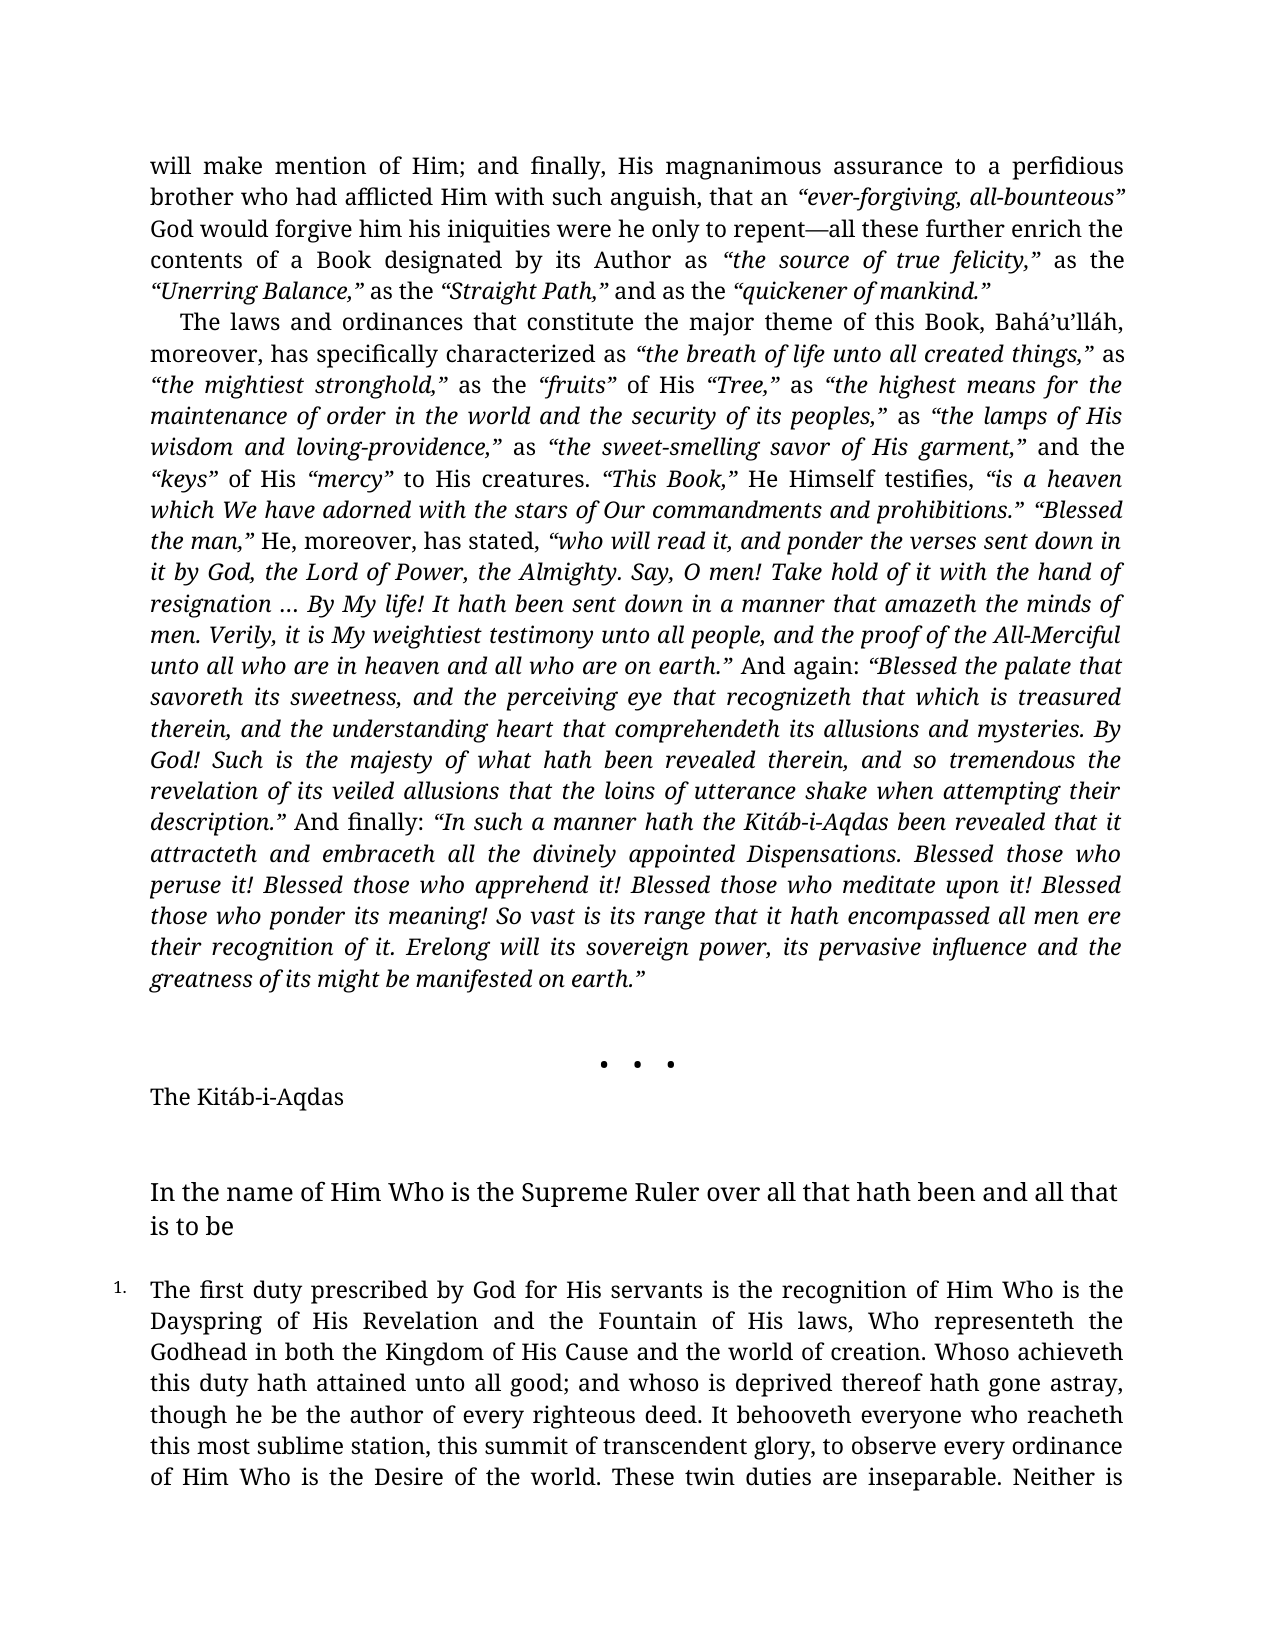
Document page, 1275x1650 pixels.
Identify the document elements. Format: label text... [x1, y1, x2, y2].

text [150, 1274, 1125, 1492]
text • • • [150, 1048, 1125, 1081]
text The laws and ordinances that constitute the major theme of this Book, Bahá’u’lláh, moreover, has specifically characterized as “the breath of life unto all created things,” as “the mightiest stronghold,” as the “fruits” of His “Tree,” as “the highest means for the maintenance of order in the world and the security of its peoples,” as “the lamps of His wisdom and loving-providence,” as “the sweet-smelling savor of His garment,” and the “keys” of His “mercy” to His creatures. “This Book,” He Himself testifies, “is a heaven which We have adorned with the stars of Our commandments and prohibitions.” “Blessed the man,” He, moreover, has stated, “who will read it, and ponder the verses sent down in it by God, the Lord of Power, the Almighty. Say, O men! Take hold of it with the hand of resignation … By My life! It hath been sent down in a manner that amazeth the minds of men. Verily, it is My weightiest testimony unto all people, and the proof of the All-Merciful unto all who are in heaven and all who are on earth.” And again: “Blessed the palate that savoreth its sweetness, and the perceiving eye that recognizeth that which is treasured therein, and the understanding heart that comprehendeth its allusions and mysteries. By God! Such is the majesty of what hath been revealed therein, and so tremendous the revelation of its veiled allusions that the loins of utterance shake when attempting their description.” And finally: “In such a manner hath the Kitáb-i-Aqdas been revealed that it attracteth and embraceth all the divinely appointed Dispensations. Blessed those who peruse it! Blessed those who apprehend it! Blessed those who meditate upon it! Blessed those who ponder its meaning! So vast is its range that it hath encompassed all men ere their recognition of it. Erelong will its sovereign power, its pervasive influence and the greatness of its might be manifested on earth.” [150, 306, 1125, 994]
text In the name of Him Who is the Supreme Ruler over all that hath been and all that is to be [150, 1174, 1125, 1242]
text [150, 150, 1125, 306]
